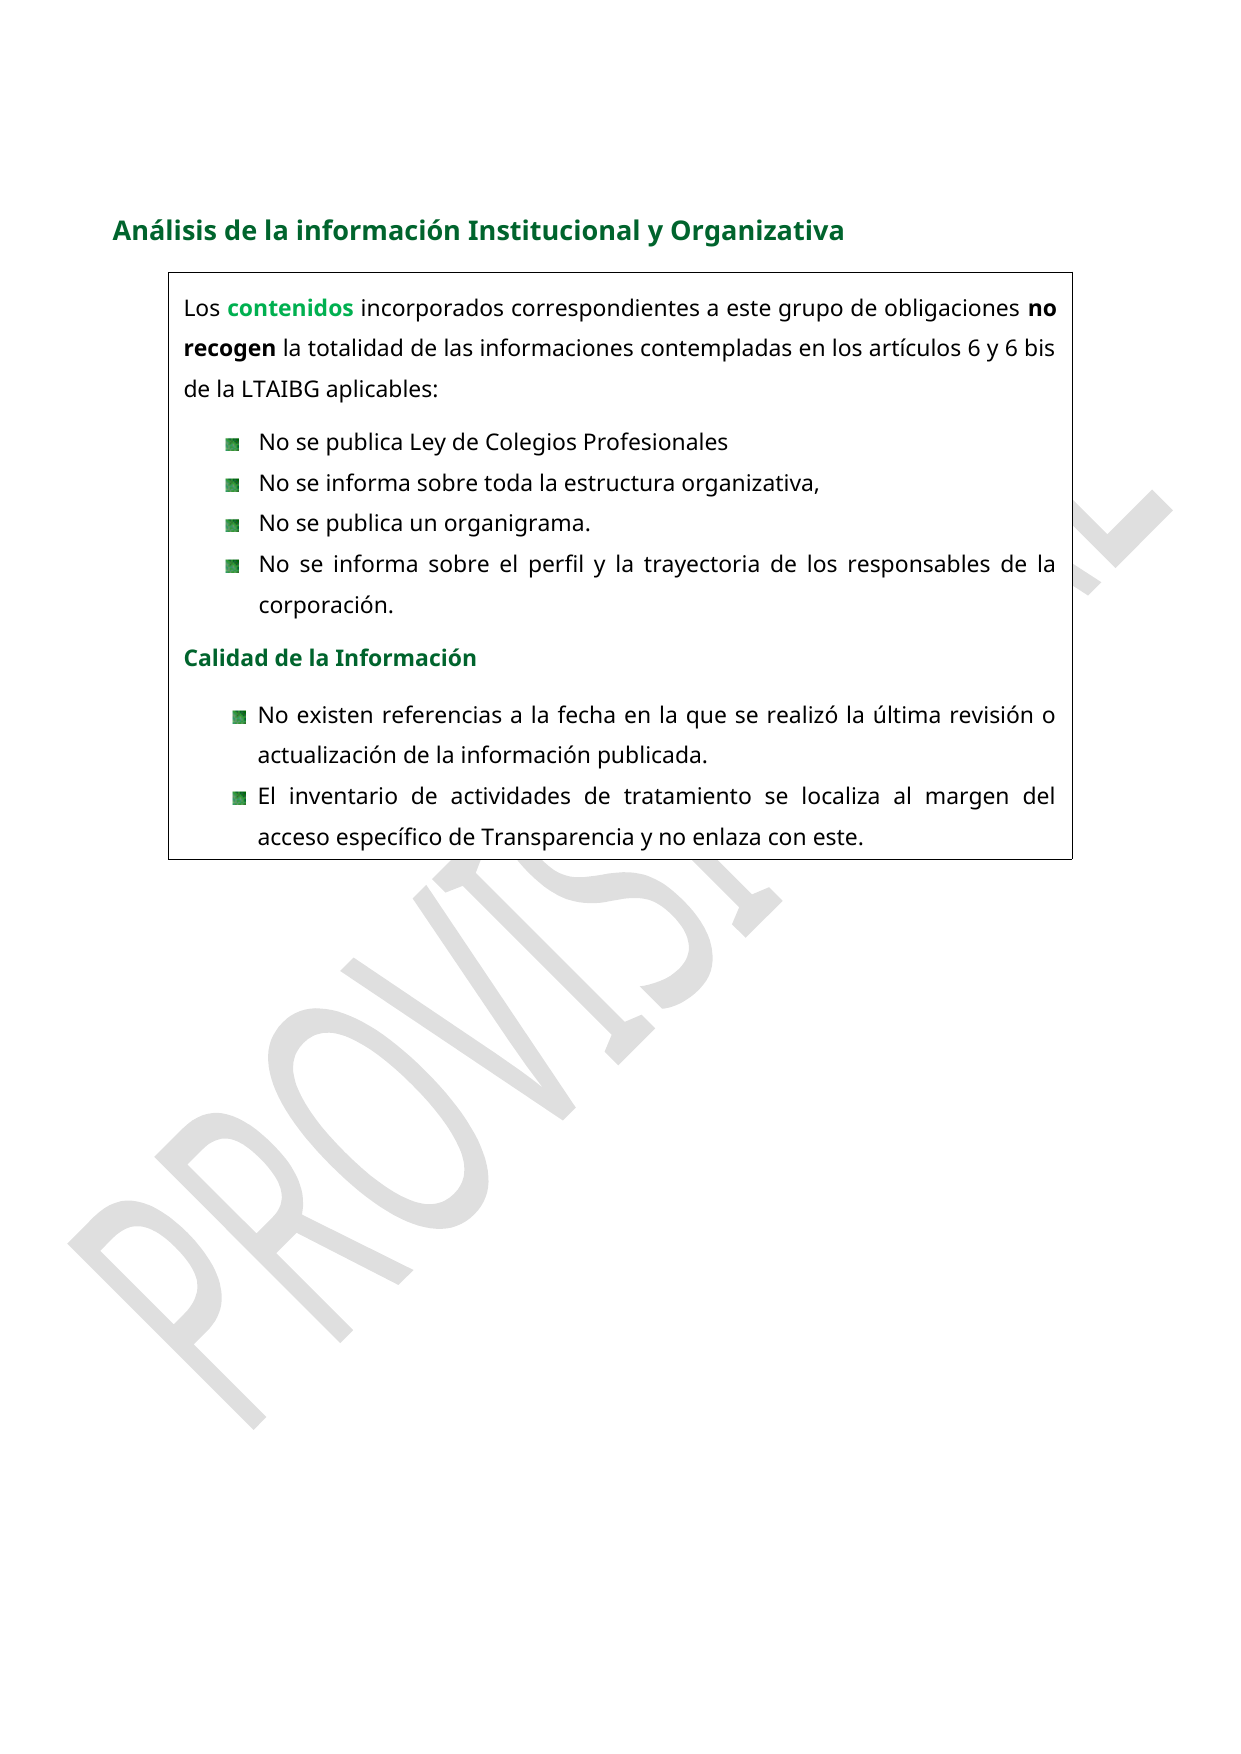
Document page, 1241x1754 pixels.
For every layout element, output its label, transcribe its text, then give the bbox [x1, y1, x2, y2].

picture [221, 474, 239, 492]
picture [221, 555, 239, 573]
picture [228, 787, 246, 805]
picture [221, 434, 239, 451]
picture [228, 706, 246, 724]
text Análisis de la información Institucional y Organizativa [112, 211, 1165, 248]
picture [221, 515, 239, 532]
